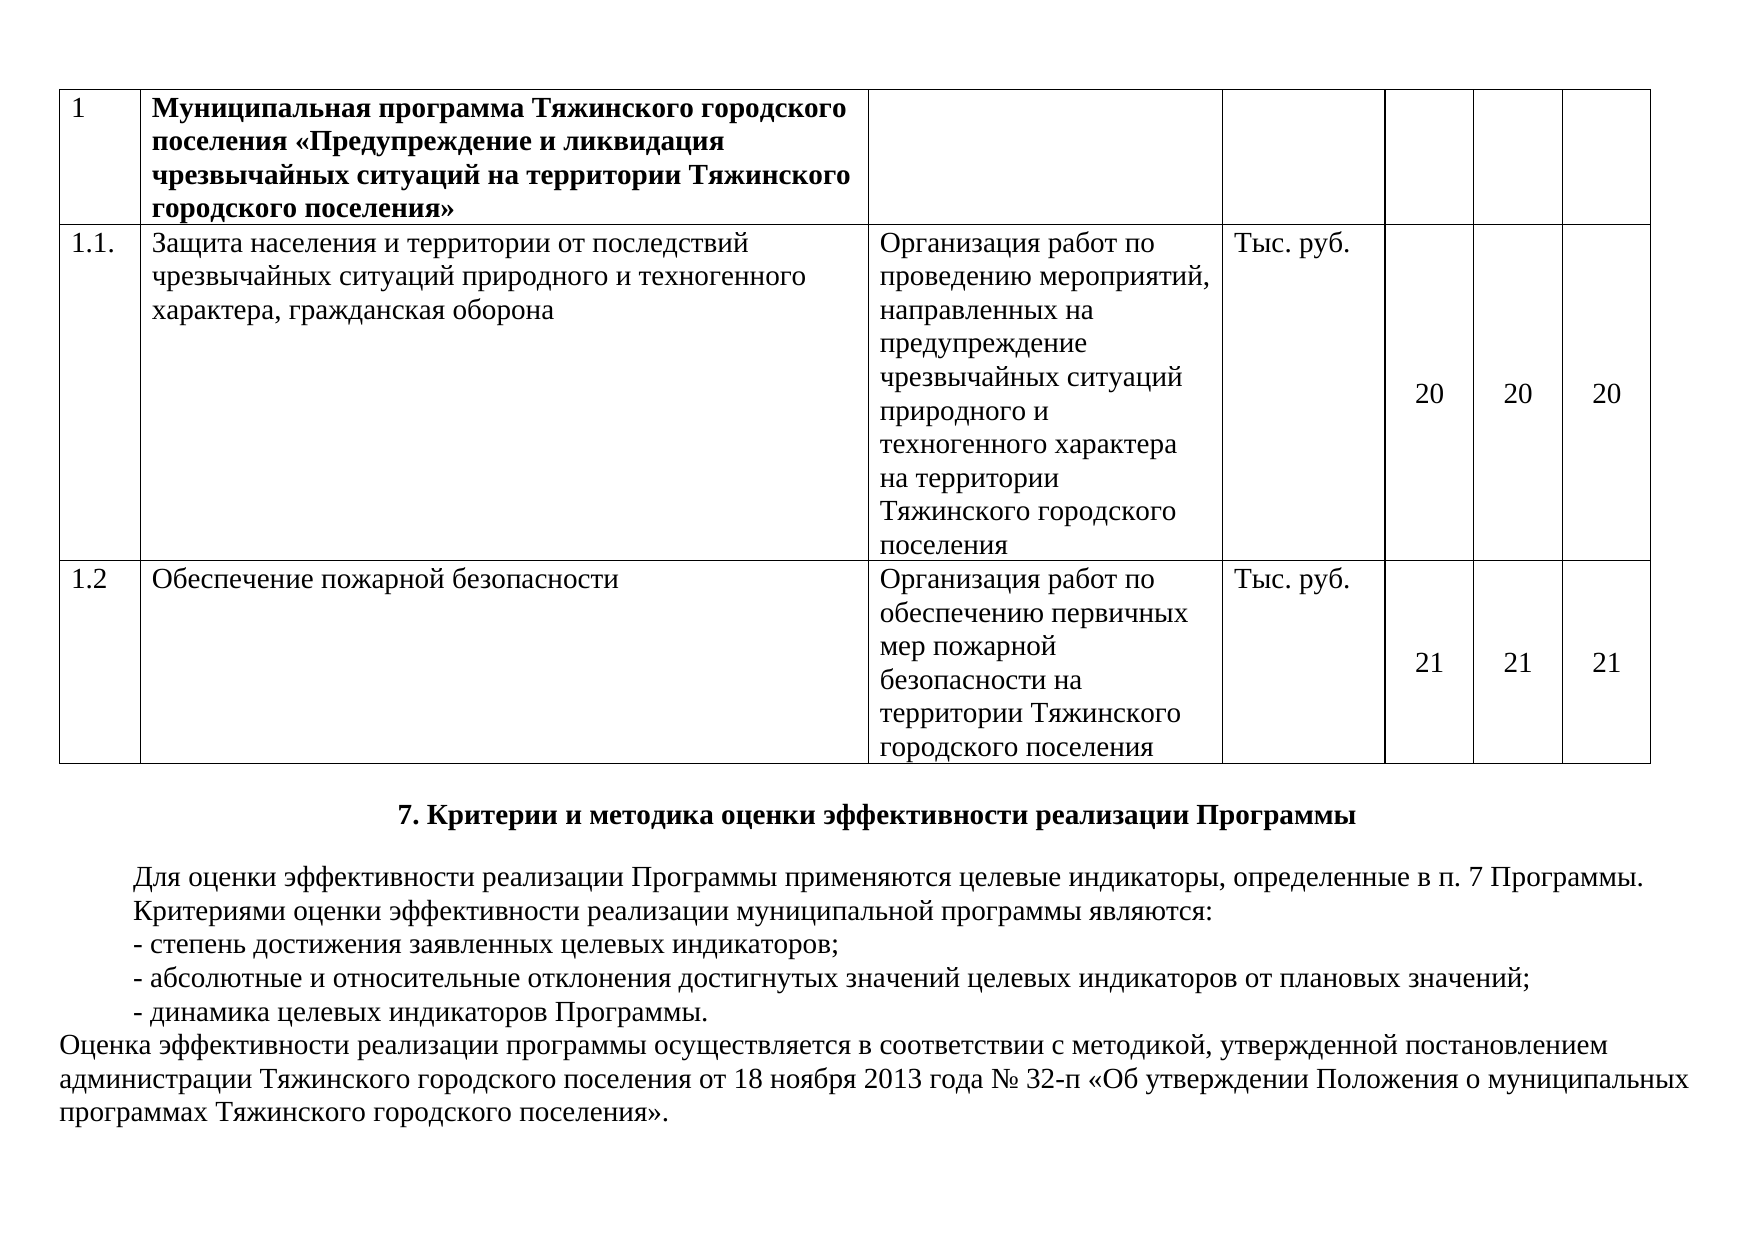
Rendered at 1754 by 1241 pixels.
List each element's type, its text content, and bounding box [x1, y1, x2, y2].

text - степень достижения заявленных целевых индикаторов; [59, 927, 1695, 960]
table_cell [1563, 90, 1650, 224]
text - абсолютные и относительные отклонения достигнутых значений целевых индикаторов от плановых значений; [59, 960, 1695, 994]
table_cell Тыс. руб. [1223, 561, 1384, 763]
table_cell Защита населения и территории от последствий чрезвычайных ситуаций природного и техногенного характера, гражданская оборона [141, 225, 868, 560]
table_cell 1.1. [60, 225, 140, 560]
table_cell 1 [60, 90, 140, 224]
text Для оценки эффективности реализации Программы применяются целевые индикаторы, определенные в п. 7 Программы. [59, 859, 1695, 893]
table_cell [1223, 90, 1384, 224]
table_cell 21 [1563, 561, 1650, 763]
table_cell 1.2 [60, 561, 140, 763]
table_cell 21 [1386, 561, 1473, 763]
text 7. Критерии и методика оценки эффективности реализации Программы [59, 797, 1695, 831]
table_cell 21 [1474, 561, 1562, 763]
table_cell Обеспечение пожарной безопасности [141, 561, 868, 763]
table_cell 20 [1563, 225, 1650, 560]
table_cell [1474, 90, 1562, 224]
text - динамика целевых индикаторов Программы. [59, 994, 1695, 1027]
table_cell [869, 90, 1222, 224]
table_cell 20 [1474, 225, 1562, 560]
table_cell Тыс. руб. [1223, 225, 1384, 560]
text Критериями оценки эффективности реализации муниципальной программы являются: [59, 893, 1695, 927]
table_cell Муниципальная программа Тяжинского городского поселения «Предупреждение и ликвидация чрезвычайных ситуаций на территории Тяжинского городского поселения» [141, 90, 868, 224]
table_cell 20 [1386, 225, 1473, 560]
table_cell Организация работ по проведению мероприятий, направленных на предупреждение чрезвычайных ситуаций природного и техногенного характера на территории Тяжинского городского поселения [869, 225, 1222, 560]
table_cell Организация работ по обеспечению первичных мер пожарной безопасности на территории Тяжинского городского поселения [869, 561, 1222, 763]
text Оценка эффективности реализации программы осуществляется в соответствии с методикой, утвержденной постановлением администрации Тяжинского городского поселения от 18 ноября 2013 года № 32-п «Об утверждении Положения о муниципальных программах Тяжинского городского поселения». [59, 1027, 1695, 1128]
table_cell [1386, 90, 1473, 224]
